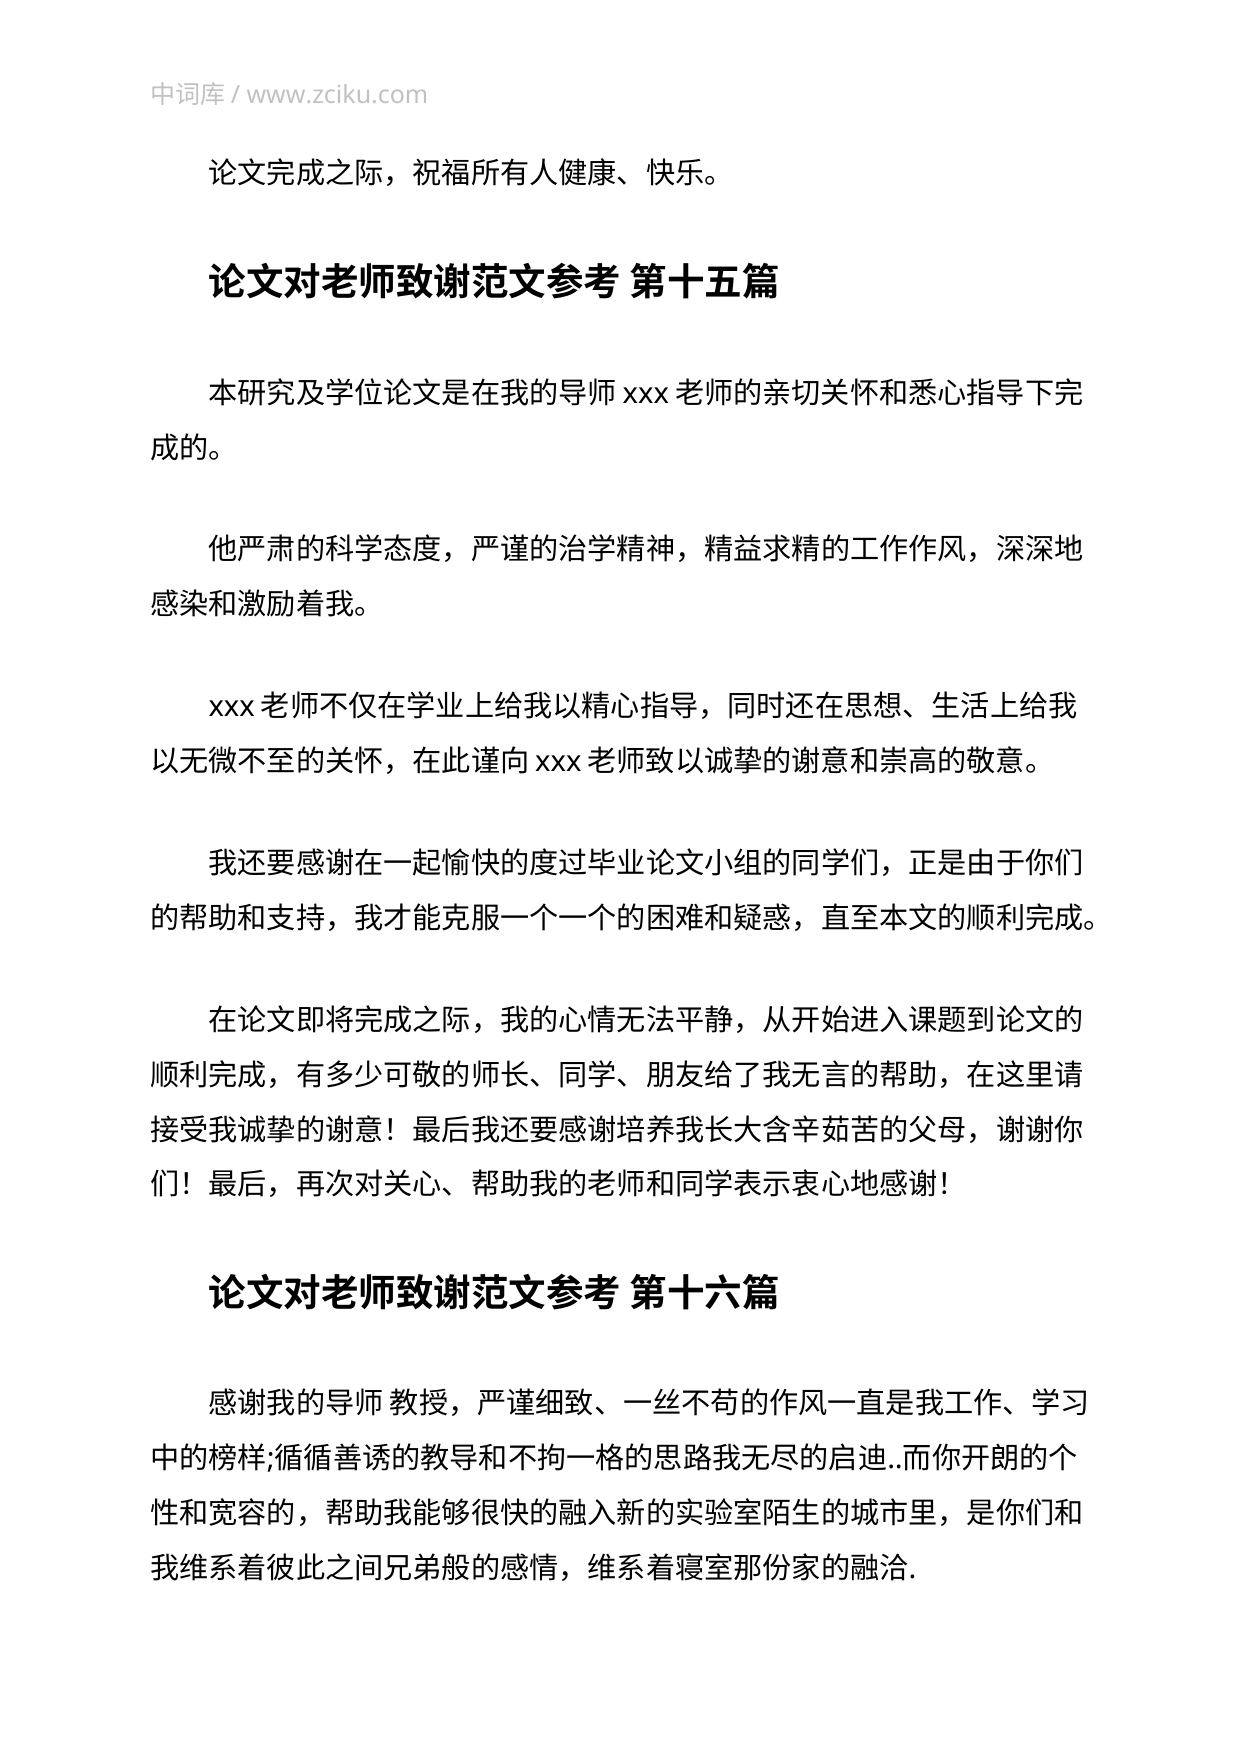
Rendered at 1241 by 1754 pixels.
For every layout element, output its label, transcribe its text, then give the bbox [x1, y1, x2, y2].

text 论文完成之际，祝福所有人健康、快乐。 [150, 150, 1090, 192]
text 论文对老师致谢范文参考 第十五篇 [150, 252, 1090, 306]
text 我还要感谢在一起愉快的度过毕业论文小组的同学们，正是由于你们的帮助和支持，我才能克服一个一个的困难和疑惑，直至本文的顺利完成。 [150, 839, 1090, 937]
text 在论文即将完成之际，我的心情无法平静，从开始进入课题到论文的顺利完成，有多少可敬的师长、同学、朋友给了我无言的帮助，在这里请接受我诚挚的谢意！最后我还要感谢培养我长大含辛茹苦的父母，谢谢你们！最后，再次对关心、帮助我的老师和同学表示衷心地感谢！ [150, 996, 1090, 1203]
text 感谢我的导师 教授，严谨细致、一丝不苟的作风一直是我工作、学习中的榜样;循循善诱的教导和不拘一格的思路我无尽的启迪..而你开朗的个性和宽容的，帮助我能够很快的融入新的实验室陌生的城市里，是你们和我维系着彼此之间兄弟般的感情，维系着寝室那份家的融洽. [150, 1380, 1090, 1587]
text xxx老师不仅在学业上给我以精心指导，同时还在思想、生活上给我以无微不至的关怀，在此谨向xxx老师致以诚挚的谢意和崇高的敬意。 [150, 683, 1090, 780]
text 本研究及学位论文是在我的导师xxx老师的亲切关怀和悉心指导下完成的。 [150, 369, 1090, 466]
text 论文对老师致谢范文参考 第十六篇 [150, 1263, 1090, 1317]
text 他严肃的科学态度，严谨的治学精神，精益求精的工作作风，深深地感染和激励着我。 [150, 526, 1090, 623]
